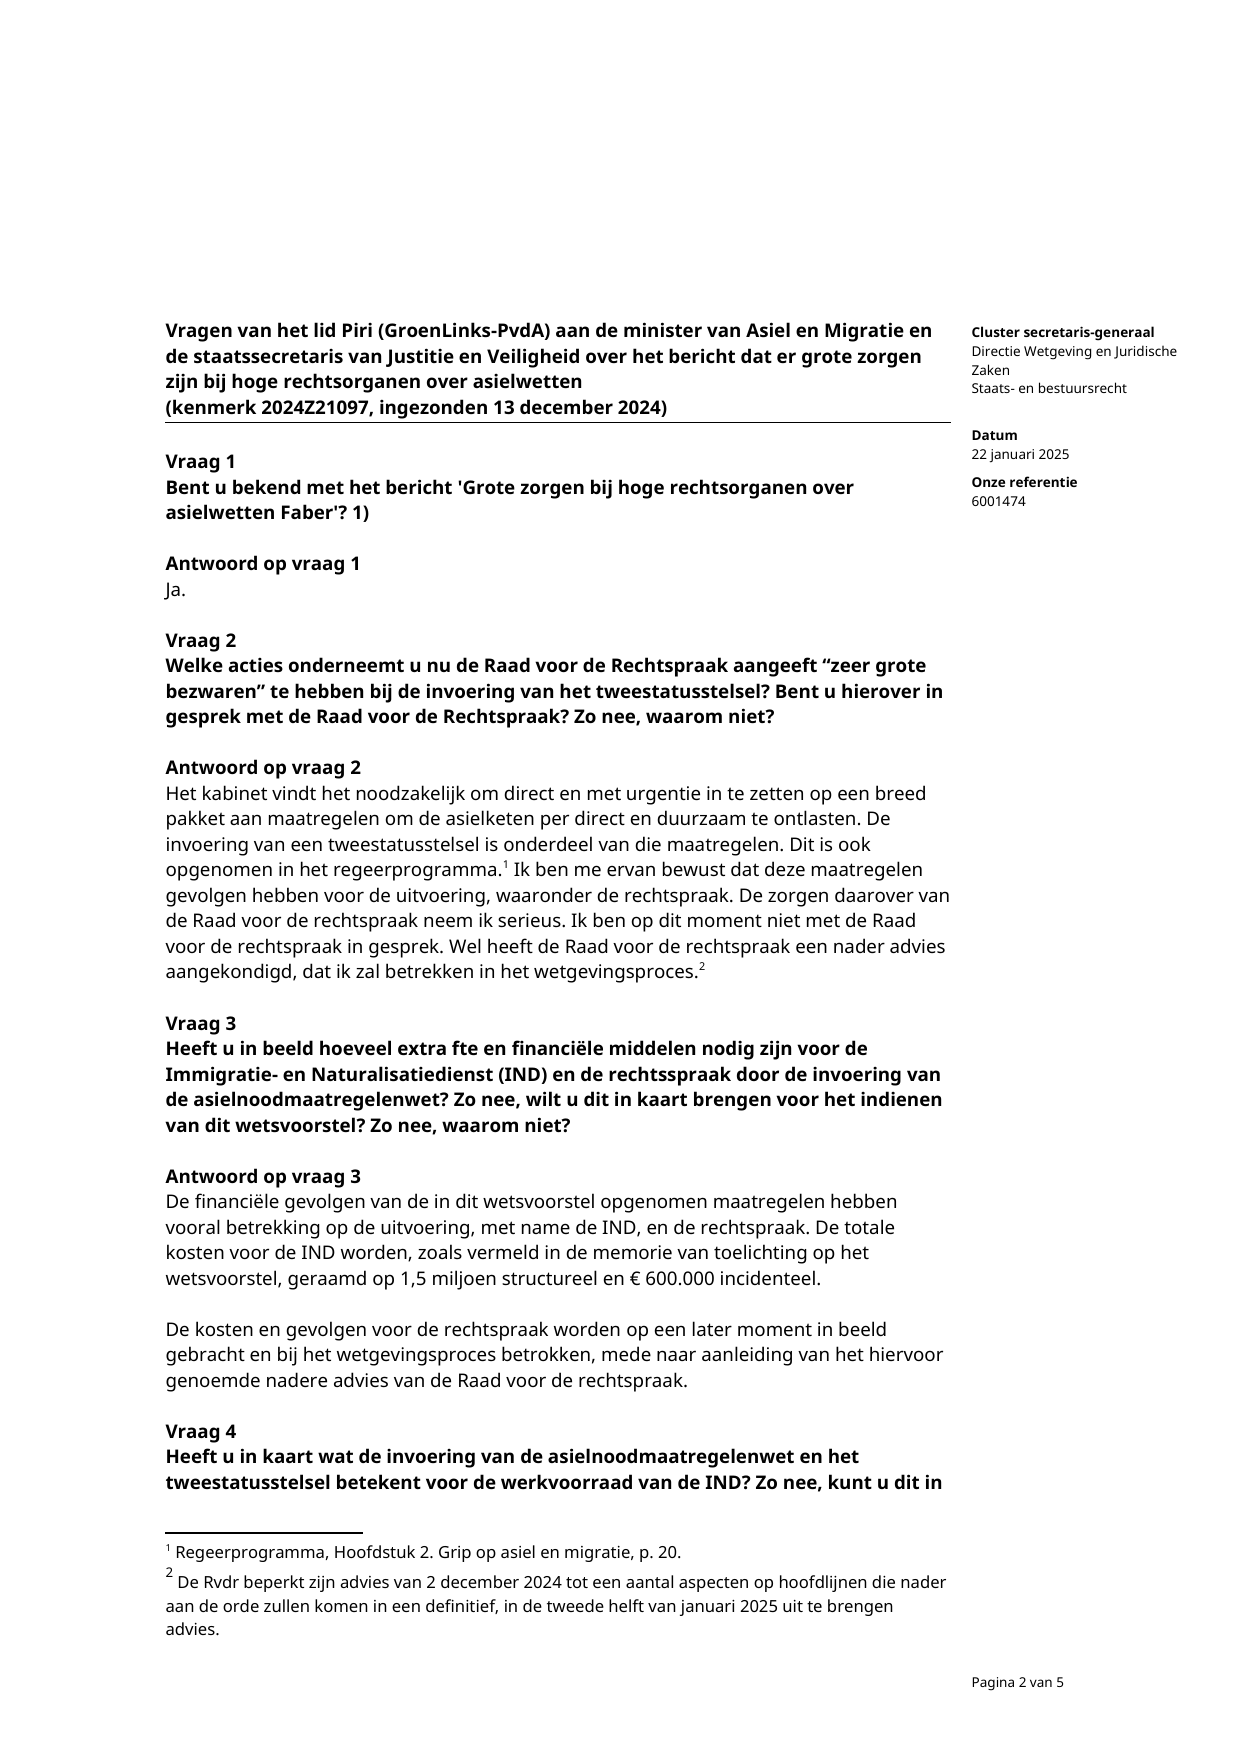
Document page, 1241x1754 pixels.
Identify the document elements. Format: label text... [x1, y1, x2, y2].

text (kenmerk 2024Z21097, ingezonden 13 december 2024) [165, 394, 951, 422]
text Vraag 1 Bent u bekend met het bericht 'Grote zorgen bij hoge rechtsorganen over asielwetten Faber'? 1) [165, 448, 951, 525]
text Antwoord op vraag 3 De financiële gevolgen van de in dit wetsvoorstel opgenomen maatregelen hebben vooral betrekking op de uitvoering, met name de IND, en de rechtspraak. De totale kosten voor de IND worden, zoals vermeld in de memorie van toelichting op het wetsvoorstel, geraamd op 1,5 miljoen structureel en € 600.000 incidenteel. [165, 1163, 951, 1291]
text Vraag 3 Heeft u in beeld hoeveel extra fte en financiële middelen nodig zijn voor de Immigratie- en Naturalisatiedienst (IND) en de rechtsspraak door de invoering van de asielnoodmaatregelenwet? Zo nee, wilt u dit in kaart brengen voor het indienen van dit wetsvoorstel? Zo nee, waarom niet? [165, 1010, 951, 1137]
text Vragen van het lid Piri (GroenLinks-PvdA) aan de minister van Asiel en Migratie en de staatssecretaris van Justitie en Veiligheid over het bericht dat er grote zorgen zijn bij hoge rechtsorganen over asielwetten [165, 318, 951, 394]
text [165, 1418, 951, 1495]
text Antwoord op vraag 1 Ja. [165, 551, 951, 602]
text De kosten en gevolgen voor de rechtspraak worden op een later moment in beeld gebracht en bij het wetgevingsproces betrokken, mede naar aanleiding van het hiervoor genoemde nadere advies van de Raad voor de rechtspraak. [165, 1316, 951, 1393]
text Antwoord op vraag 2 Het kabinet vindt het noodzakelijk om direct en met urgentie in te zetten op een breed pakket aan maatregelen om de asielketen per direct en duurzaam te ontlasten. De invoering van een tweestatusstelsel is onderdeel van die maatregelen. Dit is ook opgenomen in het regeerprogramma. Ik ben me ervan bewust dat deze maatregelen gevolgen hebben voor de uitvoering, waaronder de rechtspraak. De zorgen daarover van de Raad voor de rechtspraak neem ik serieus. Ik ben op dit moment niet met de Raad voor de rechtspraak in gesprek. Wel heeft de Raad voor de rechtspraak een nader advies aangekondigd, dat ik zal betrekken in het wetgevingsproces. [165, 755, 951, 984]
text Vraag 2 Welke acties onderneemt u nu de Raad voor de Rechtspraak aangeeft “zeer grote bezwaren” te hebben bij de invoering van het tweestatusstelsel? Bent u hierover in gesprek met de Raad voor de Rechtspraak? Zo nee, waarom niet? [165, 627, 951, 729]
